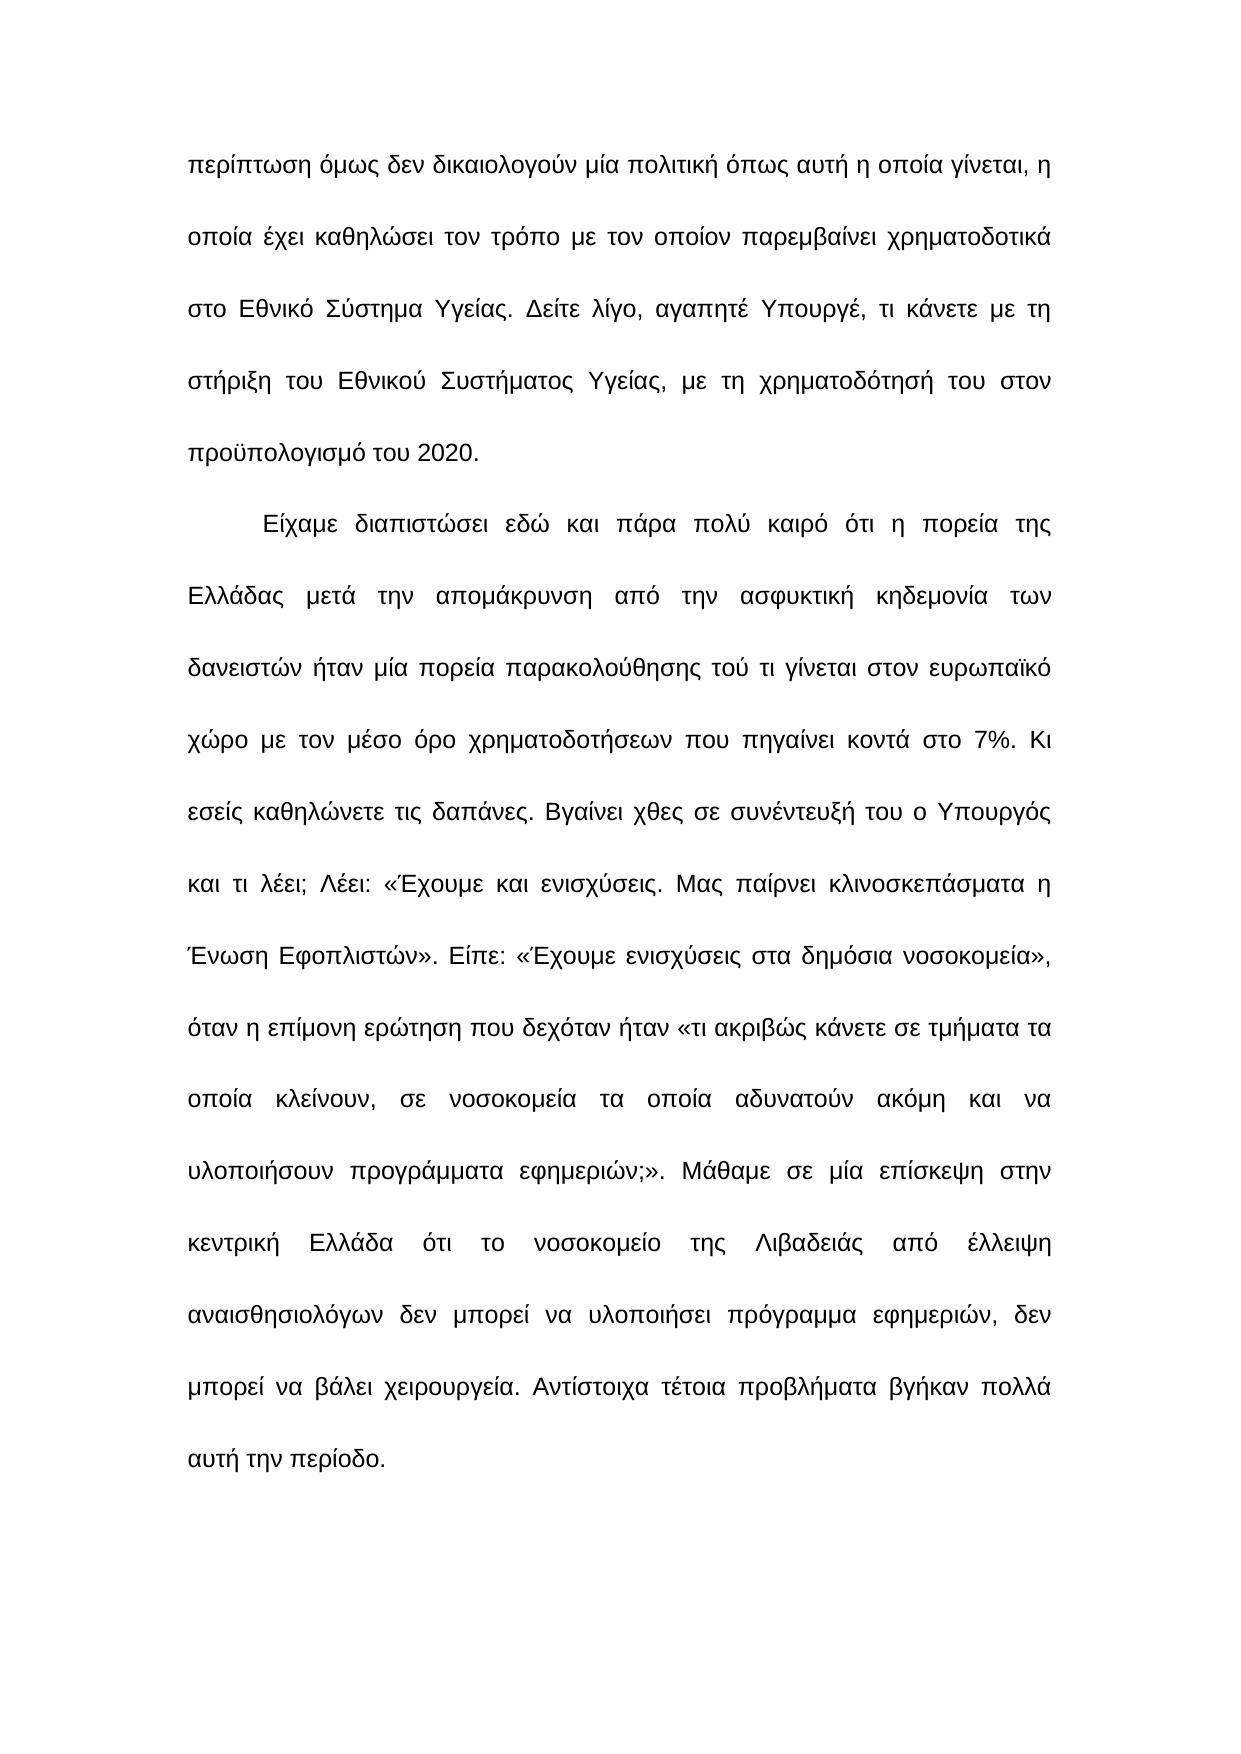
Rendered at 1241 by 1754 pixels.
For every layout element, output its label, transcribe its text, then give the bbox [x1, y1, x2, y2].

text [187, 150, 1053, 466]
text Είχαμε διαπιστώσει εδώ και πάρα πολύ καιρό ότι η πορεία της Ελλάδας μετά την απομάκρυνση από την ασφυκτική κηδεμονία των δανειστών ήταν μία πορεία παρακολούθησης τού τι γίνεται στον ευρωπαϊκό χώρο με τον μέσο όρο χρηματοδοτήσεων που πηγαίνει κοντά στο 7%. Κι εσείς καθηλώνετε τις δαπάνες. Βγαίνει χθες σε συνέντευξή του ο Υπουργός και τι λέει; Λέει: «Έχουμε και ενισχύσεις. Μας παίρνει κλινοσκεπάσματα η Ένωση Εφοπλιστών». Είπε: «Έχουμε ενισχύσεις στα δημόσια νοσοκομεία», όταν η επίμονη ερώτηση που δεχόταν ήταν «τι ακριβώς κάνετε σε τμήματα τα οποία κλείνουν, σε νοσοκομεία τα οποία αδυνατούν ακόμη και να υλοποιήσουν προγράμματα εφημεριών;». Μάθαμε σε μία επίσκεψη στην κεντρική Ελλάδα ότι το νοσοκομείο της Λιβαδειάς από έλλειψη αναισθησιολόγων δεν μπορεί να υλοποιήσει πρόγραμμα εφημεριών, δεν μπορεί να βάλει χειρουργεία. Αντίστοιχα τέτοια προβλήματα βγήκαν πολλά αυτή την περίοδο. [187, 509, 1053, 1472]
